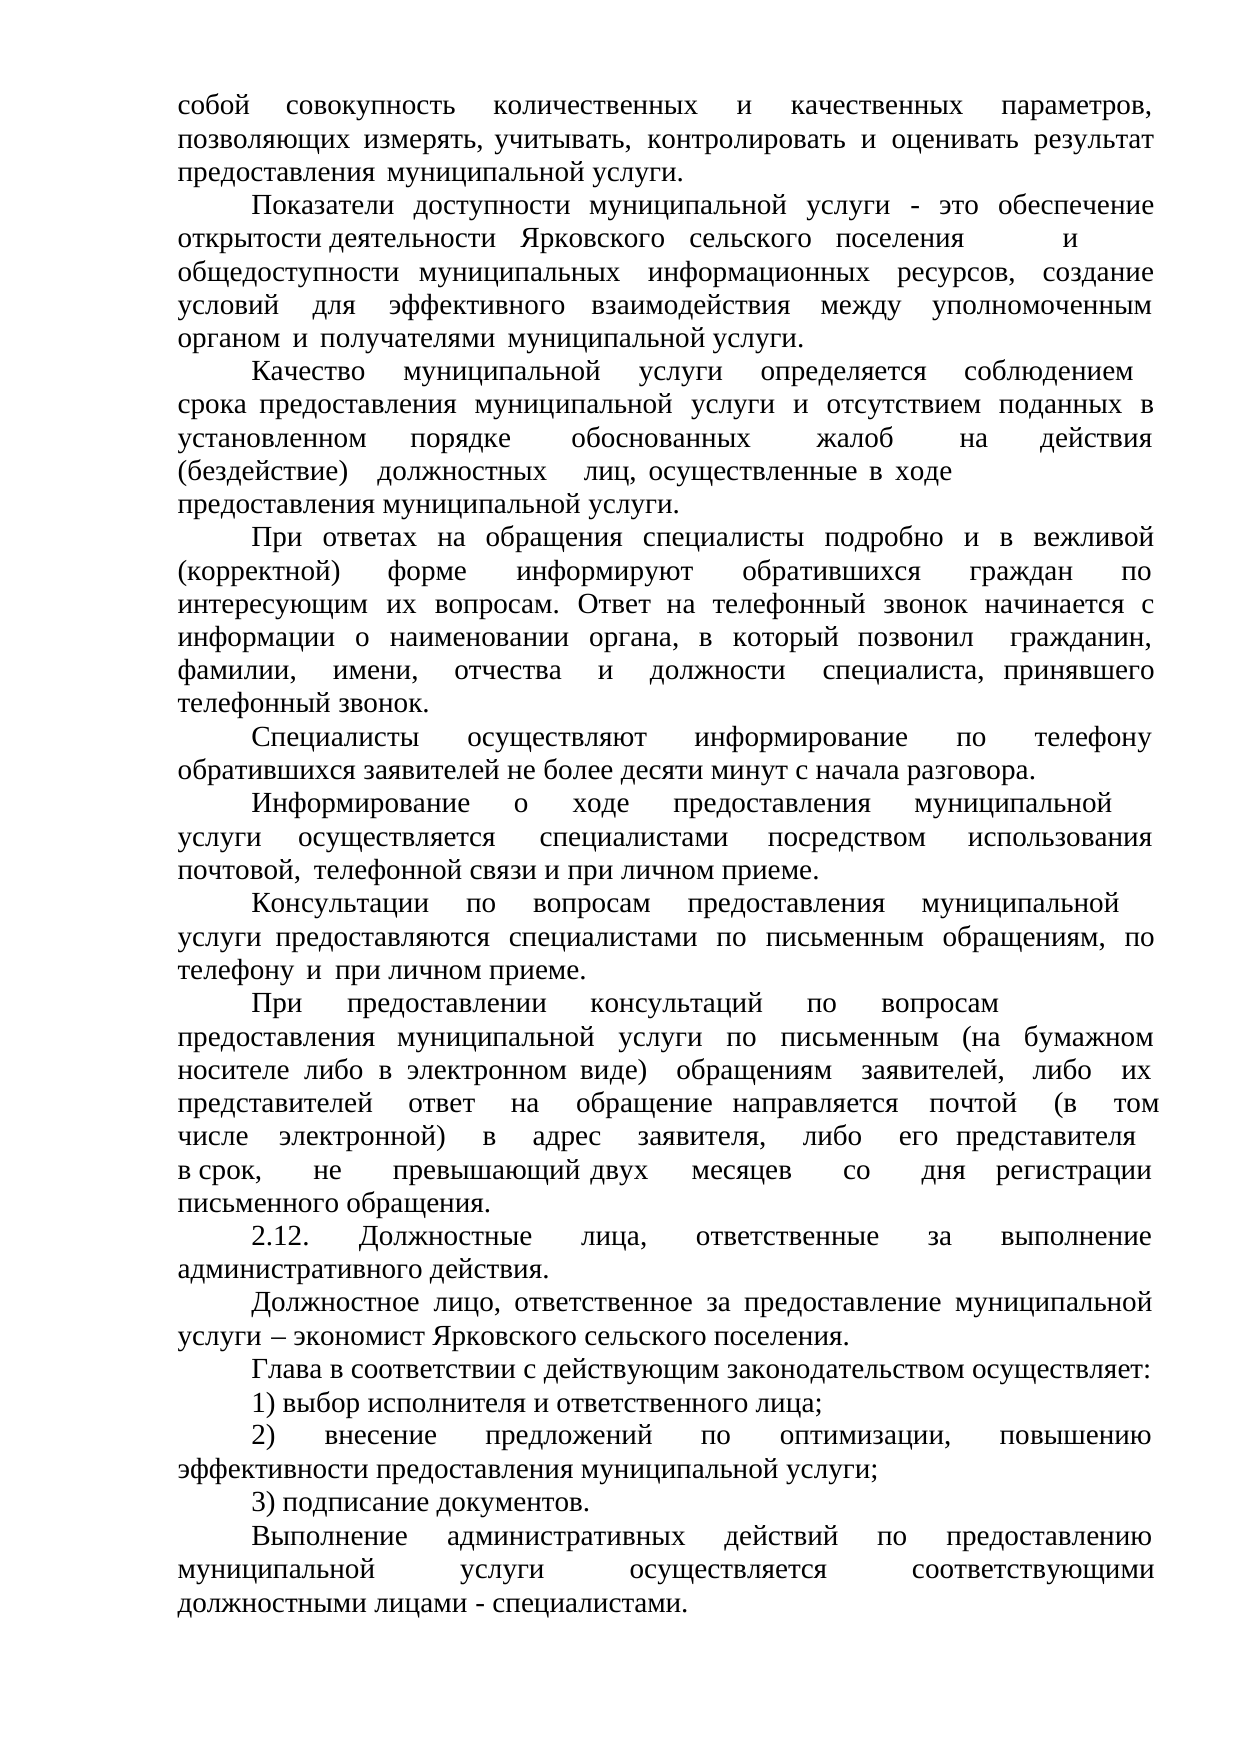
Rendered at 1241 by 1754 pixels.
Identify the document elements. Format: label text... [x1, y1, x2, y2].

text Специалисты осуществляют информирование по телефону обратившихся заявителей не более десяти минут с начала разговора. [177, 719, 1159, 786]
text Консультации по вопросам предоставления муниципальной услуги предоставляются специалистами по письменным обращениям, по телефону и при личном приеме. [177, 885, 1159, 986]
text Качество муниципальной услуги определяется соблюдением срока предоставления муниципальной услуги и отсутствием поданных в установленном порядке обоснованных жалоб на действия (бездействие) должностных лиц, осуществленные в ходе предоставления муниципальной услуги. [177, 354, 1159, 520]
text При ответах на обращения специалисты подробно и в вежливой (корректной) форме информируют обратившихся граждан по интересующим их вопросам. Ответ на телефонный звонок начинается с информации о наименовании органа, в который позвонил гражданин, фамилии, имени, отчества и должности специалиста, принявшего телефонный звонок. [177, 520, 1154, 719]
text При предоставлении консультаций по вопросам предоставления муниципальной услуги по письменным (на бумажном носителе либо в электронном виде) обращениям заявителей, либо их представителей ответ на обращение направляется почтой (в том числе электронной) в адрес заявителя, либо его представителя в срок, не превышающий двух месяцев со дня регистрации письменного обращения. [177, 986, 1159, 1218]
text Должностное лицо, ответственное за предоставление муниципальной услуги – экономист Ярковского сельского поселения. [177, 1285, 1159, 1351]
text Информирование о ходе предоставления муниципальной услуги осуществляется специалистами посредством использования почтовой, телефонной связи и при личном приеме. [177, 786, 1159, 885]
text 2) внесение предложений по оптимизации, повышению эффективности предоставления муниципальной услуги; [177, 1418, 1159, 1485]
text 3) подписание документов. [251, 1485, 1154, 1518]
text Показатели доступности муниципальной услуги - это обеспечение открытости деятельности Ярковского сельского поселения и общедоступности муниципальных информационных ресурсов, создание условий для эффективного взаимодействия между уполномоченным органом и получателями муниципальной услуги. [177, 188, 1159, 354]
text собой совокупность количественных и качественных параметров, позволяющих измерять, учитывать, контролировать и оценивать результат предоставления муниципальной услуги. [177, 88, 1154, 187]
text Глава в соответствии с действующим законодательством осуществляет: 1) выбор исполнителя и ответственного лица; [251, 1351, 1156, 1418]
text Выполнение административных действий по предоставлению муниципальной услуги осуществляется соответствующими должностными лицами - специалистами. [177, 1518, 1154, 1618]
text 2.12. Должностные лица, ответственные за выполнение административного действия. [177, 1218, 1159, 1285]
